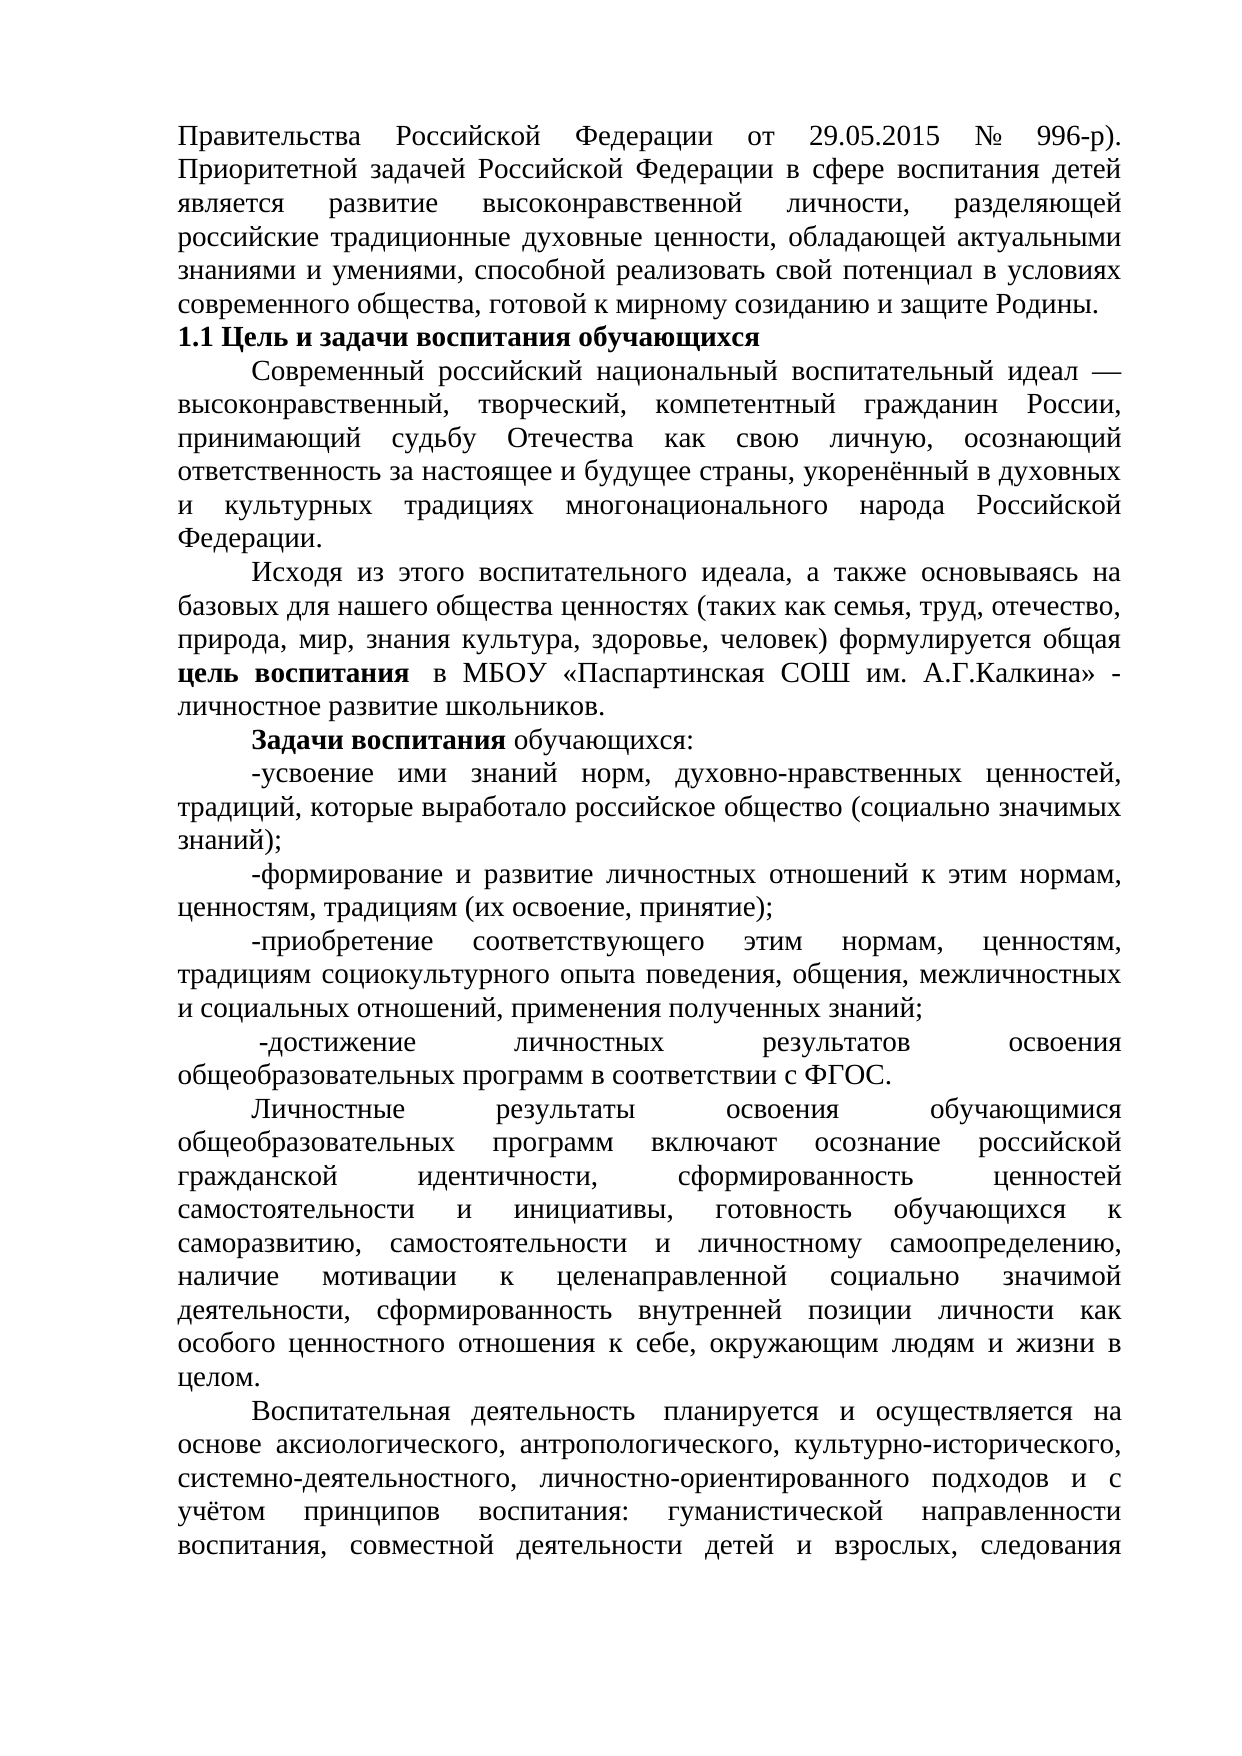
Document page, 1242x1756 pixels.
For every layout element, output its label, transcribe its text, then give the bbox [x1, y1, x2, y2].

text -приобретение соответствующего этим нормам, ценностям, традициям социокультурного опыта поведения, общения, межличностных и социальных отношений, применения полученных знаний; [177, 923, 1122, 1024]
text Исходя из этого воспитательного идеала, а также основываясь на базовых для нашего общества ценностях (таких как семья, труд, отечество, природа, мир, знания культура, здоровье, человек) формулируется общая цель воспитания в МБОУ «Паспартинская СОШ им. А.Г.Калкина» - личностное развитие школьников. [177, 554, 1122, 722]
text 1.1 Цель и задачи воспитания обучающихся [177, 319, 1122, 353]
text Личностные результаты освоения обучающимися общеобразовательных программ включают осознание российской гражданской идентичности, сформированность ценностей самостоятельности и инициативы, готовность обучающихся к саморазвитию, самостоятельности и личностному самоопределению, наличие мотивации к целенаправленной социально значимой деятельности, сформированность внутренней позиции личности как особого ценностного отношения к себе, окружающим людям и жизни в целом. [177, 1091, 1122, 1393]
text Задачи воспитания обучающихся: [177, 722, 1122, 755]
text -усвоение ими знаний норм, духовно-нравственных ценностей, традиций, которые выработало российское общество (социально значимых знаний); [177, 755, 1122, 856]
text Современный российский национальный воспитательный идеал —высоконравственный, творческий, компетентный гражданин России, принимающий судьбу Отечества как свою личную, осознающий ответственность за настоящее и будущее страны, укоренённый в духовных и культурных традициях многонационального народа Российской Федерации. [177, 353, 1122, 554]
text -формирование и развитие личностных отношений к этим нормам, ценностям, традициям (их освоение, принятие); [177, 856, 1122, 923]
text -достижение личностных результатов освоения общеобразовательных программ в соответствии с ФГОС. [177, 1024, 1122, 1091]
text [177, 1393, 1122, 1560]
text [177, 118, 1122, 319]
